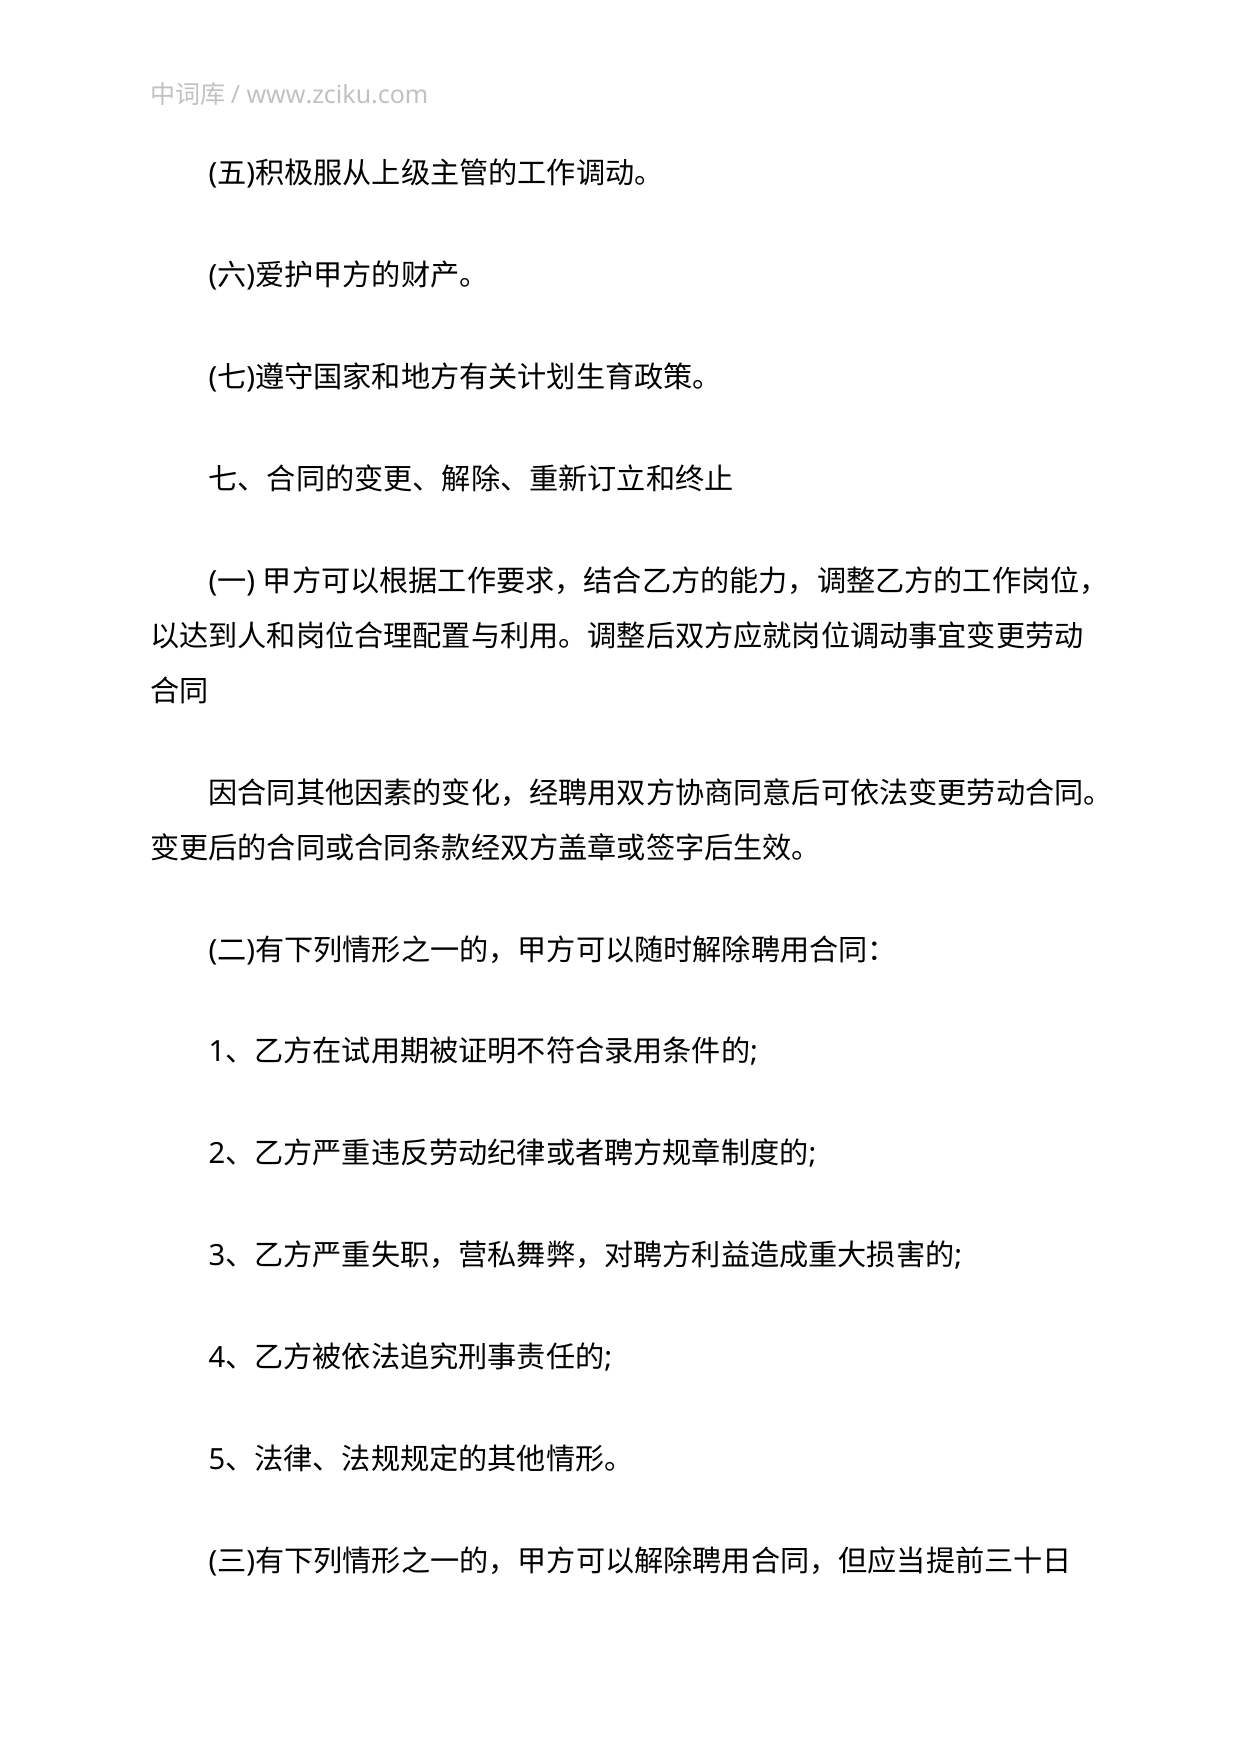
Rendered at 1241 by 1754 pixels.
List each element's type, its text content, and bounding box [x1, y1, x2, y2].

text (五)积极服从上级主管的工作调动。 [150, 150, 1090, 192]
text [150, 1538, 1090, 1580]
text 4、乙方被依法追究刑事责任的; [150, 1334, 1090, 1376]
text 因合同其他因素的变化，经聘用双方协商同意后可依法变更劳动合同。变更后的合同或合同条款经双方盖章或签字后生效。 [150, 769, 1090, 867]
text (六)爱护甲方的财产。 [150, 252, 1090, 294]
text (二)有下列情形之一的，甲方可以随时解除聘用合同： [150, 926, 1090, 968]
text 5、法律、法规规定的其他情形。 [150, 1436, 1090, 1478]
text 2、乙方严重违反劳动纪律或者聘方规章制度的; [150, 1130, 1090, 1172]
text 3、乙方严重失职，营私舞弊，对聘方利益造成重大损害的; [150, 1232, 1090, 1274]
text 七、合同的变更、解除、重新订立和终止 [150, 456, 1090, 498]
text (七)遵守国家和地方有关计划生育政策。 [150, 354, 1090, 396]
text 1、乙方在试用期被证明不符合录用条件的; [150, 1028, 1090, 1070]
text (一) 甲方可以根据工作要求，结合乙方的能力，调整乙方的工作岗位，以达到人和岗位合理配置与利用。调整后双方应就岗位调动事宜变更劳动合同 [150, 558, 1090, 710]
